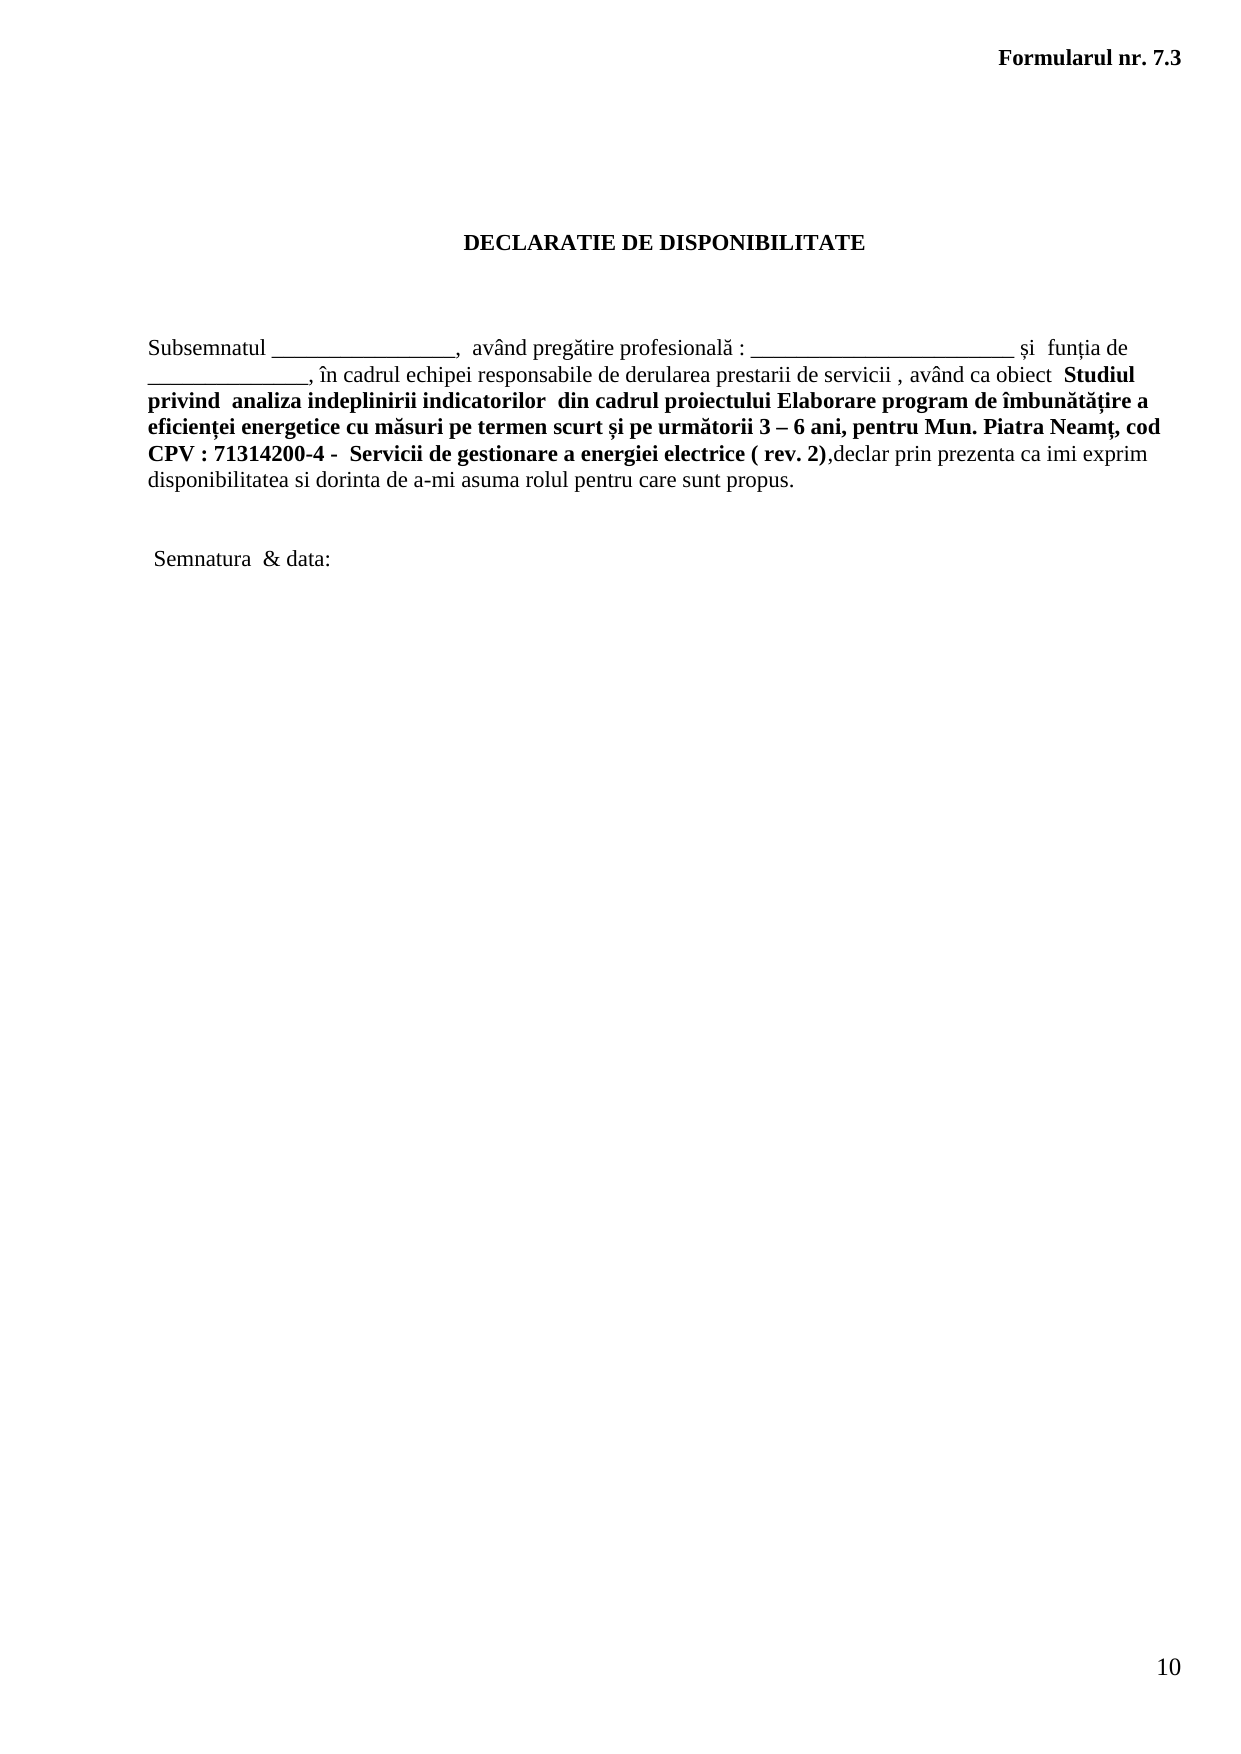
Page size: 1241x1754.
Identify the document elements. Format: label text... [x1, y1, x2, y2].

text Formularul nr. 7.3 [148, 44, 1181, 71]
text Semnatura & data: [148, 545, 1181, 571]
text DECLARATIE DE DISPONIBILITATE [148, 229, 1181, 255]
text Subsemnatul ________________, având pregătire profesională : _______________________ și funția de ______________, în cadrul echipei responsabile de derularea prestarii de servicii , având ca obiect Studiul privind analiza indeplinirii indicatorilor din cadrul proiectului Elaborare program de îmbunătățire a eficienței energetice cu măsuri pe termen scurt și pe următorii 3 – 6 ani, pentru Mun. Piatra Neamț, cod CPV : 71314200-4 - Servicii de gestionare a energiei electrice ( rev. 2),declar prin prezenta ca imi exprim disponibilitatea si dorinta de a-mi asuma rolul pentru care sunt propus. [148, 334, 1181, 492]
